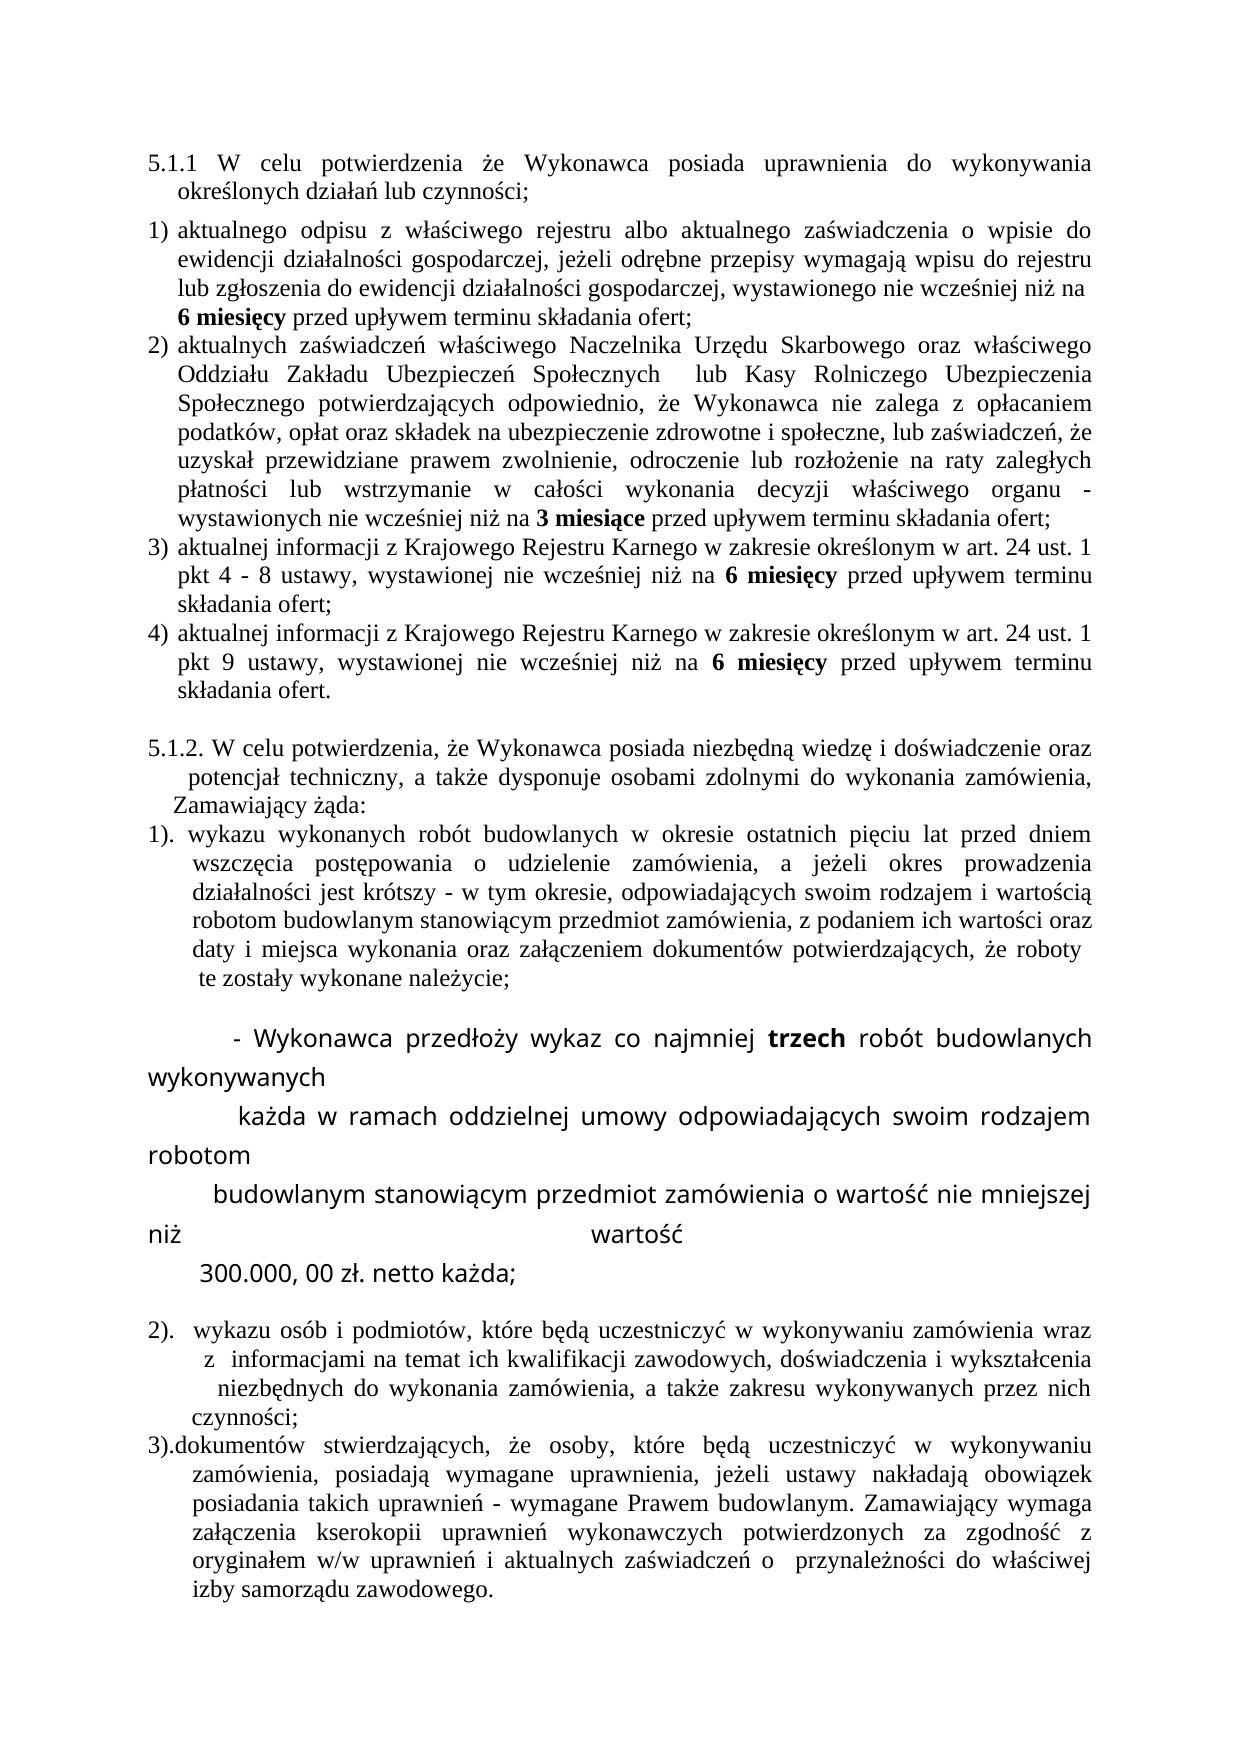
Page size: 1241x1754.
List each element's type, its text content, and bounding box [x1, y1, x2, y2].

list aktualnej informacji z Krajowego Rejestru Karnego w zakresie określonym w art. 24 ust. 1 pkt 4 - 8 ustawy, wystawionej nie wcześniej niż na 6 miesięcy przed upływem terminu składania ofert; [148, 532, 1093, 618]
list aktualnego odpisu z właściwego rejestru albo aktualnego zaświadczenia o wpisie do ewidencji działalności gospodarczej, jeżeli odrębne przepisy wymagają wpisu do rejestru lub zgłoszenia do ewidencji działalności gospodarczej, wystawionego nie wcześniej niż na 6 miesięcy przed upływem terminu składania ofert; [148, 216, 1093, 331]
text 3).dokumentów stwierdzających, że osoby, które będą uczestniczyć w wykonywaniu zamówienia, posiadają wymagane uprawnienia, jeżeli ustawy nakładają obowiązek posiadania takich uprawnień - wymagane Prawem budowlanym. Zamawiający wymaga załączenia kserokopii uprawnień wykonawczych potwierdzonych za zgodność z oryginałem w/w uprawnień i aktualnych zaświadczeń o przynależności do właściwej izby samorządu zawodowego. [148, 1431, 1093, 1603]
text 5.1.2. W celu potwierdzenia, że Wykonawca posiada niezbędną wiedzę i doświadczenie oraz potencjał techniczny, a także dysponuje osobami zdolnymi do wykonania zamówienia, Zamawiający żąda: [148, 733, 1093, 819]
list aktualnej informacji z Krajowego Rejestru Karnego w zakresie określonym w art. 24 ust. 1 pkt 9 ustawy, wystawionej nie wcześniej niż na 6 miesięcy przed upływem terminu składania ofert. [148, 618, 1093, 704]
text 2). wykazu osób i podmiotów, które będą uczestniczyć w wykonywaniu zamówienia wraz z informacjami na temat ich kwalifikacji zawodowych, doświadczenia i wykształcenia niezbędnych do wykonania zamówienia, a także zakresu wykonywanych przez nich czynności; [148, 1316, 1093, 1431]
text 1). wykazu wykonanych robót budowlanych w okresie ostatnich pięciu lat przed dniem wszczęcia postępowania o udzielenie zamówienia, a jeżeli okres prowadzenia działalności jest krótszy - w tym okresie, odpowiadających swoim rodzajem i wartością robotom budowlanym stanowiącym przedmiot zamówienia, z podaniem ich wartości oraz daty i miejsca wykonania oraz załączeniem dokumentów potwierdzających, że roboty te zostały wykonane należycie; [148, 819, 1093, 992]
text 5.1.1 W celu potwierdzenia że Wykonawca posiada uprawnienia do wykonywania określonych działań lub czynności; [148, 148, 1093, 205]
list aktualnych zaświadczeń właściwego Naczelnika Urzędu Skarbowego oraz właściwego Oddziału Zakładu Ubezpieczeń Społecznych lub Kasy Rolniczego Ubezpieczenia Społecznego potwierdzających odpowiednio, że Wykonawca nie zalega z opłacaniem podatków, opłat oraz składek na ubezpieczenie zdrowotne i społeczne, lub zaświadczeń, że uzyskał przewidziane prawem zwolnienie, odroczenie lub rozłożenie na raty zaległych płatności lub wstrzymanie w całości wykonania decyzji właściwego organu - wystawionych nie wcześniej niż na 3 miesiące przed upływem terminu składania ofert; [148, 331, 1093, 532]
text - Wykonawca przedłoży wykaz co najmniej trzech robót budowlanych wykonywanych każda w ramach oddzielnej umowy odpowiadających swoim rodzajem robotom budowlanym stanowiącym przedmiot zamówienia o wartość nie mniejszej niż wartość 300.000, 00 zł. netto każda; [148, 1021, 1093, 1289]
